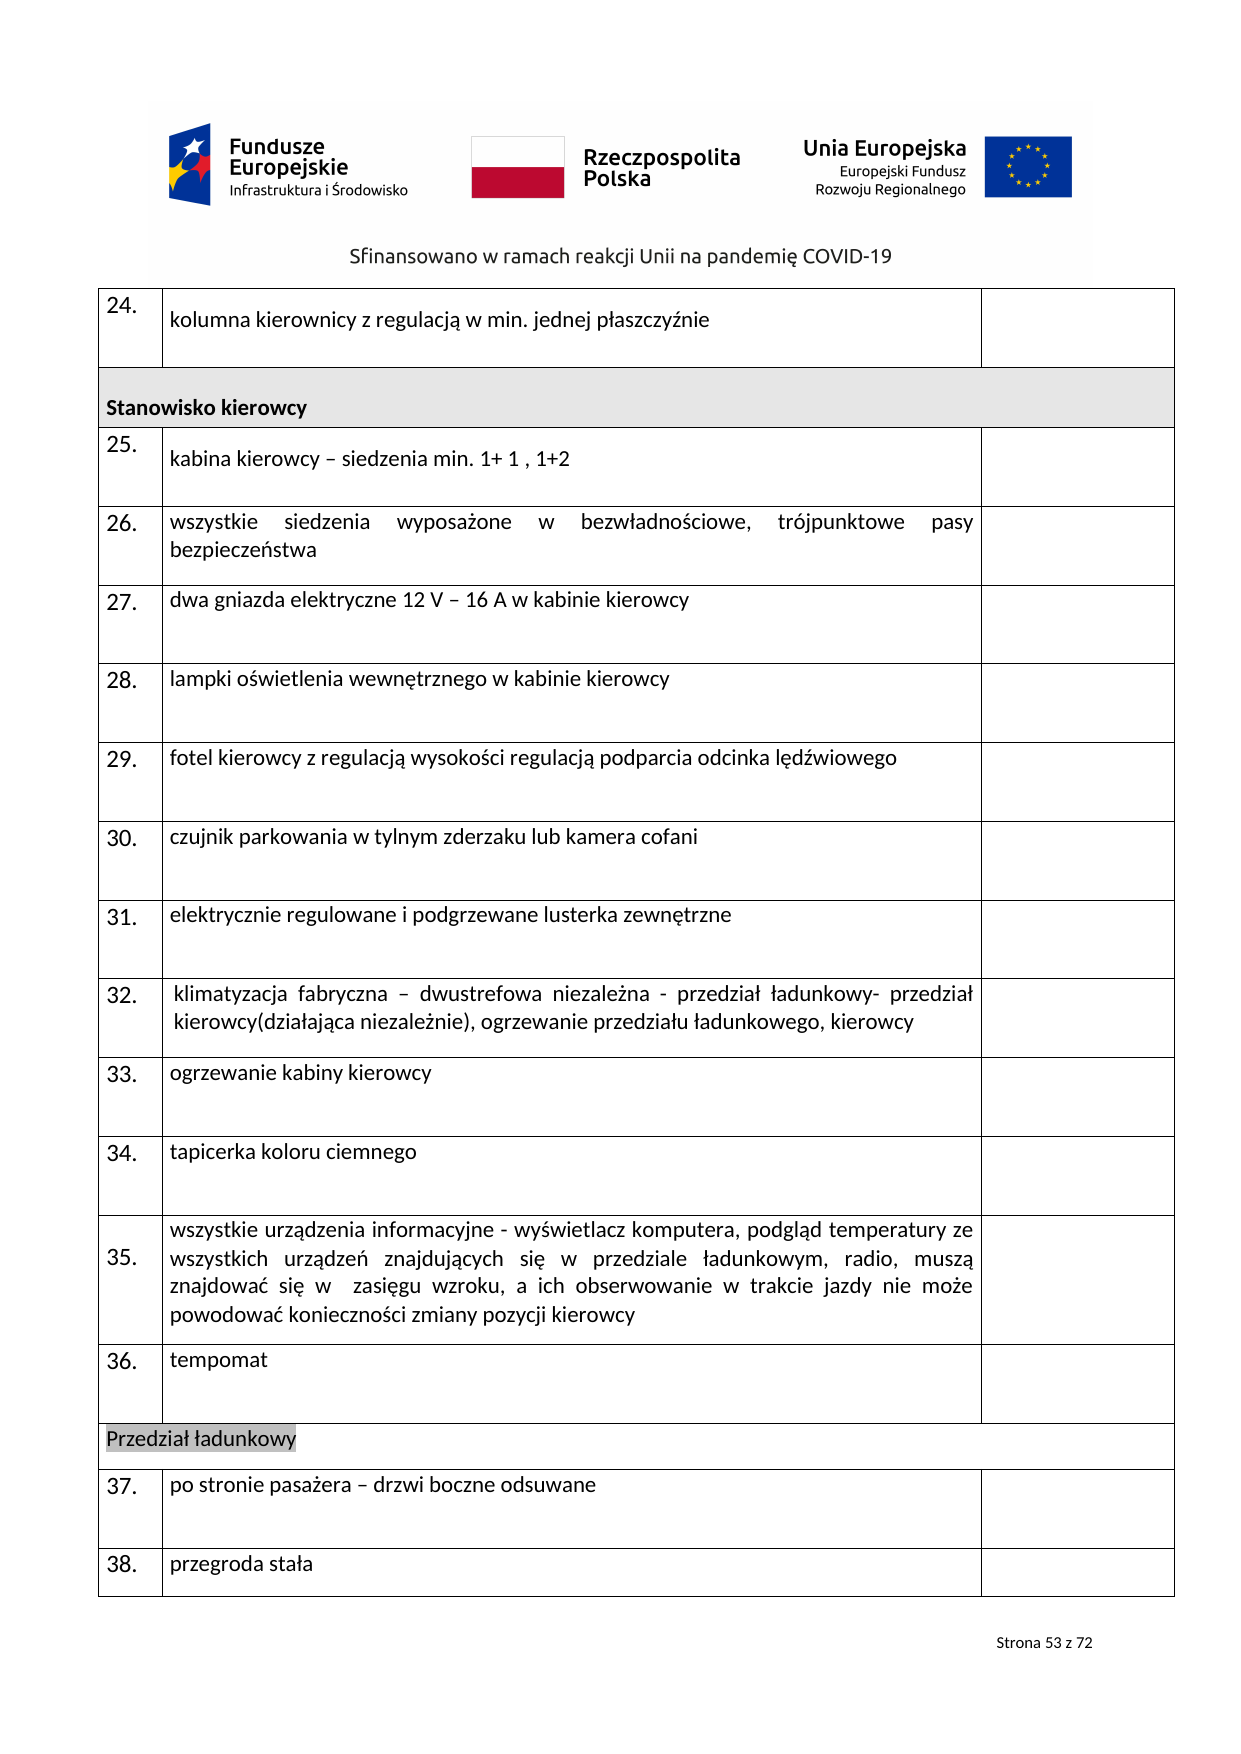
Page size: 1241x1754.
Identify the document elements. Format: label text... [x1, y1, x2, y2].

table_cell [99, 1549, 162, 1596]
table_cell tempomat [163, 1345, 981, 1423]
table_cell klimatyzacja fabryczna – dwustrefowa niezależna - przedział ładunkowy- przedział kierowcy(działająca niezależnie), ogrzewanie przedziału ładunkowego, kierowcy [163, 979, 981, 1057]
table_cell Stanowisko kierowcy [99, 368, 1174, 427]
table_cell [982, 1549, 1174, 1596]
table_cell [982, 664, 1174, 742]
table_cell [982, 1137, 1174, 1214]
table_cell [982, 822, 1174, 899]
table_cell [99, 822, 162, 899]
table_cell [99, 428, 162, 506]
table_cell [982, 1345, 1174, 1423]
table_cell [99, 586, 162, 663]
table_cell [99, 664, 162, 742]
table_cell [982, 901, 1174, 978]
table_cell [982, 979, 1174, 1057]
table_cell [982, 289, 1174, 367]
table_cell tapicerka koloru ciemnego [163, 1137, 981, 1214]
table_cell [99, 289, 162, 367]
table_cell lampki oświetlenia wewnętrznego w kabinie kierowcy [163, 664, 981, 742]
table_cell [982, 1058, 1174, 1136]
table_cell [99, 1137, 162, 1214]
table_cell [99, 1058, 162, 1136]
table_cell wszystkie siedzenia wyposażone w bezwładnościowe, trójpunktowe pasy bezpieczeństwa [163, 507, 981, 584]
table_cell [99, 1470, 162, 1548]
table_cell [982, 428, 1174, 506]
table_cell czujnik parkowania w tylnym zderzaku lub kamera cofani [163, 822, 981, 899]
table_cell [99, 979, 162, 1057]
table_cell elektrycznie regulowane i podgrzewane lusterka zewnętrzne [163, 901, 981, 978]
table_cell po stronie pasażera – drzwi boczne odsuwane [163, 1470, 981, 1548]
table_cell [99, 901, 162, 978]
table_cell [982, 743, 1174, 821]
picture [147, 101, 1093, 288]
table_cell [99, 1216, 162, 1344]
table_cell [982, 1470, 1174, 1548]
table_cell fotel kierowcy z regulacją wysokości regulacją podparcia odcinka lędźwiowego [163, 743, 981, 821]
table_cell [99, 743, 162, 821]
table_cell [99, 1345, 162, 1423]
table_cell Przedział ładunkowy [99, 1424, 1174, 1469]
table_cell [982, 1216, 1174, 1344]
table_cell [982, 586, 1174, 663]
table_cell przegroda stała [163, 1549, 981, 1596]
table_cell kolumna kierownicy z regulacją w min. jednej płaszczyźnie [163, 289, 981, 367]
table_cell dwa gniazda elektryczne 12 V – 16 A w kabinie kierowcy [163, 586, 981, 663]
table_cell [99, 507, 162, 584]
table_cell kabina kierowcy – siedzenia min. 1+ 1 , 1+2 [163, 428, 981, 506]
table_cell wszystkie urządzenia informacyjne - wyświetlacz komputera, podgląd temperatury ze wszystkich urządzeń znajdujących się w przedziale ładunkowym, radio, muszą znajdować się w zasięgu wzroku, a ich obserwowanie w trakcie jazdy nie może powodować konieczności zmiany pozycji kierowcy [163, 1216, 981, 1344]
table_cell ogrzewanie kabiny kierowcy [163, 1058, 981, 1136]
table_cell [982, 507, 1174, 584]
